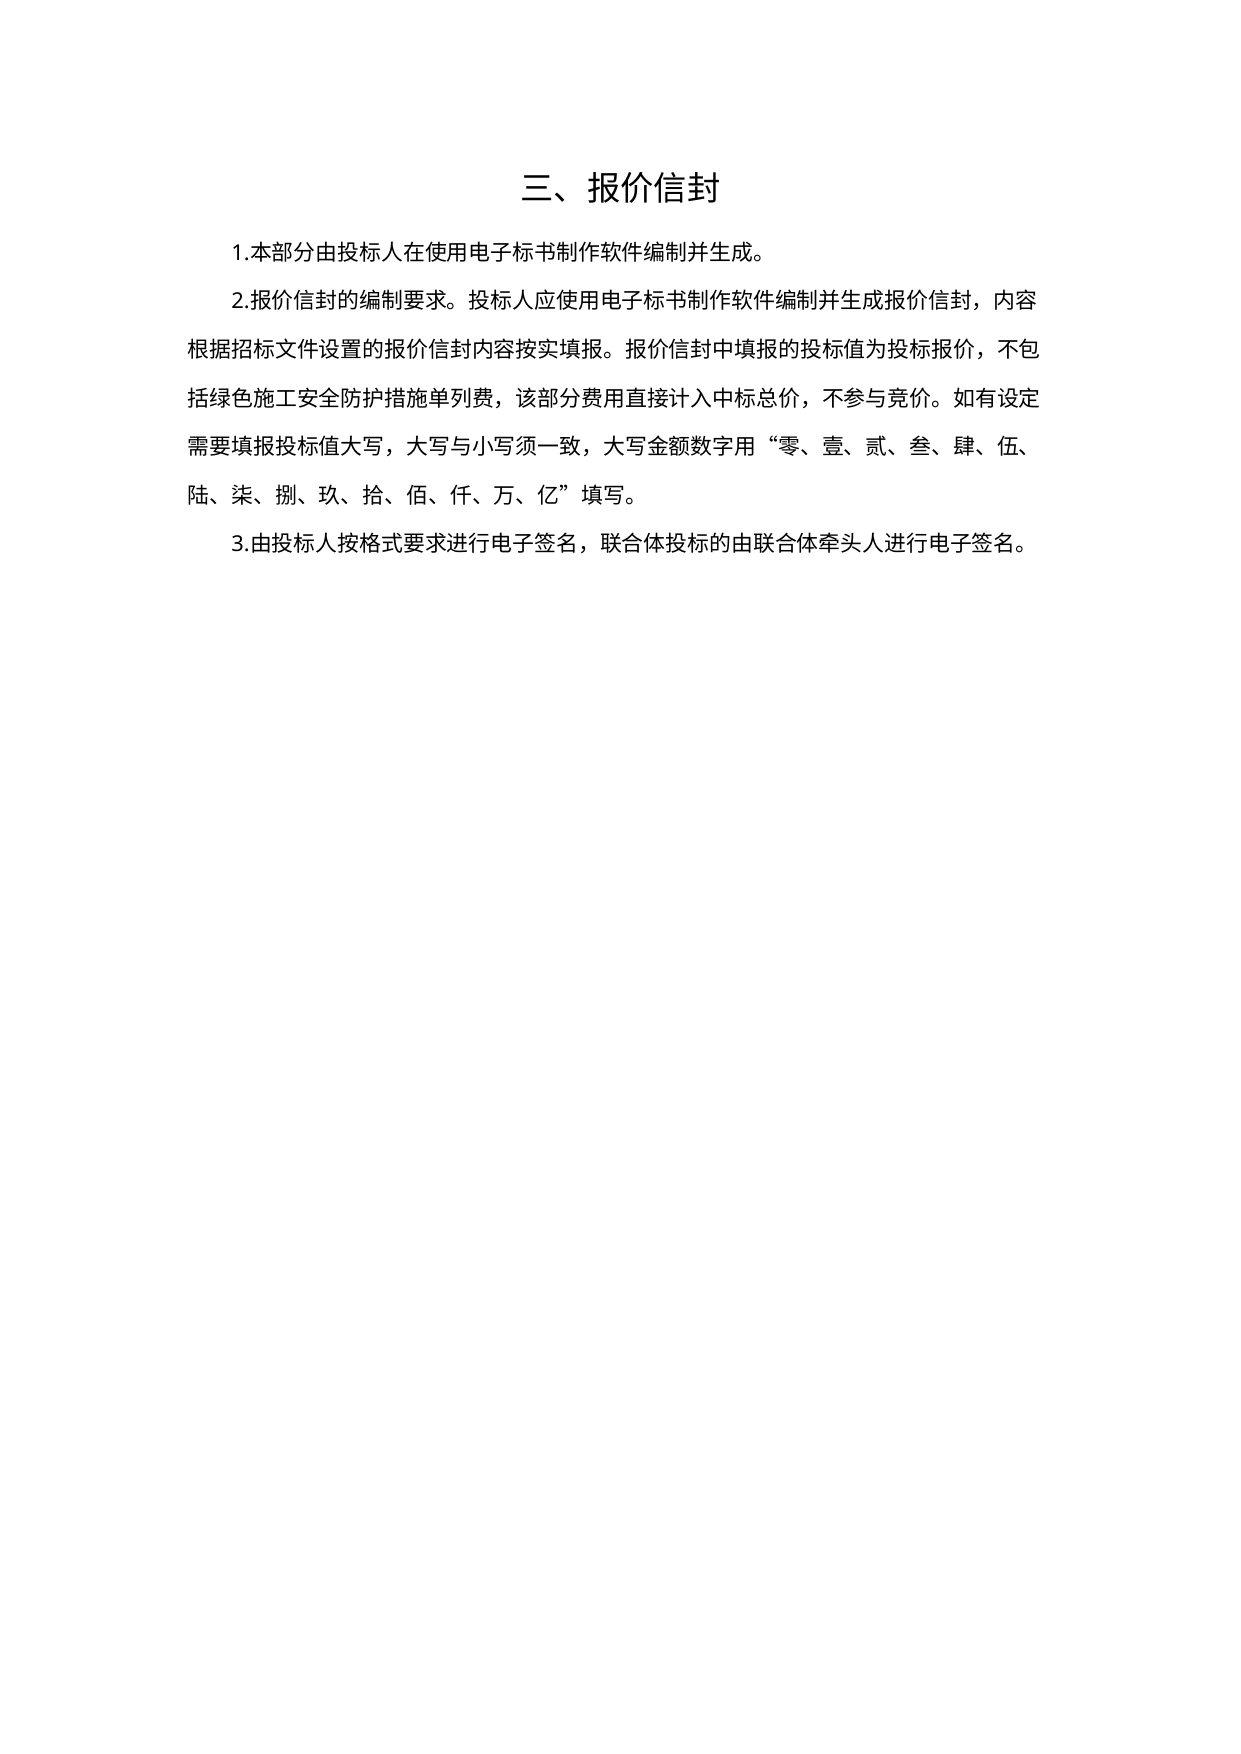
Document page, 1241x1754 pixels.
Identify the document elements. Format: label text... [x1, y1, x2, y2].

text 2.报价信封的编制要求。投标人应使用电子标书制作软件编制并生成报价信封，内容根据招标文件设置的报价信封内容按实填报。报价信封中填报的投标值为投标报价，不包括绿色施工安全防护措施单列费，该部分费用直接计入中标总价，不参与竞价。如有设定需要填报投标值大写，大写与小写须一致，大写金额数字用“零、壹、贰、叁、肆、伍、陆、柒、捌、玖、拾、佰、仟、万、亿”填写。 [187, 283, 1053, 510]
text 1.本部分由投标人在使用电子标书制作软件编制并生成。 [187, 234, 1053, 267]
text 三、报价信封 [187, 162, 1053, 210]
text 3.由投标人按格式要求进行电子签名，联合体投标的由联合体牵头人进行电子签名。 [187, 526, 1053, 558]
